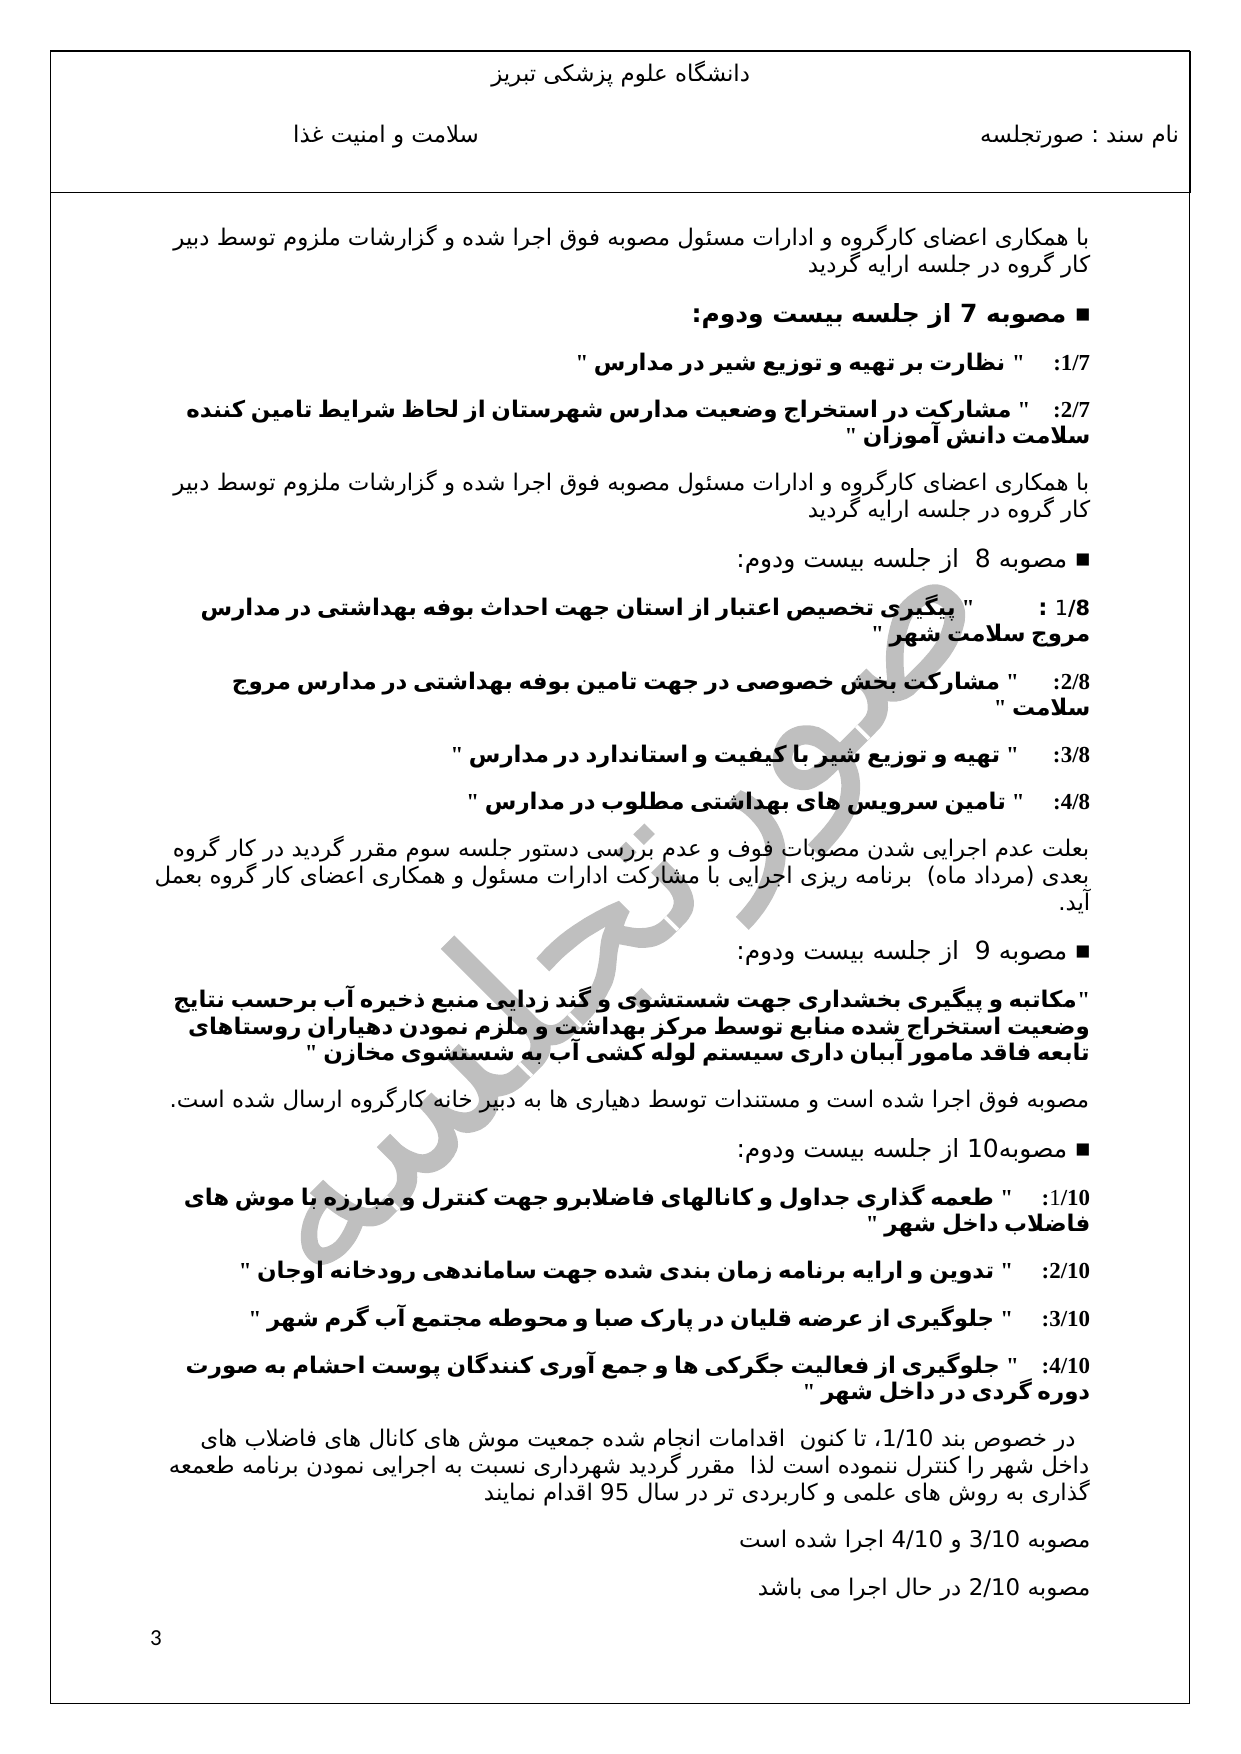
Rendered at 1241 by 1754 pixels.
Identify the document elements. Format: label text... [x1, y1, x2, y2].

text با همکاری اعضای کارگروه و ادارات مسئول مصوبه فوق اجرا شده و گزارشات ملزوم توسط دبیر کار گروه در جلسه ارایه گردید [150, 469, 1090, 523]
text در خصوص بند 1/10، تا کنون اقدامات انجام شده جمعیت موش های کانال های فاضلاب های داخل شهر را کنترل ننموده است لذا مقرر گردید شهرداری نسبت به اجرایی نمودن برنامه طعمعه گذاری به روش های علمی و کاربردی تر در سال 95 اقدام نمایند [150, 1426, 1090, 1506]
text 2/7: " مشارکت در استخراج وضعیت مدارس شهرستان از لحاظ شرایط تامین کننده سلامت دانش آموزان " [150, 396, 1090, 449]
text مصوبه فوق اجرا شده است و مستندات توسط دهیاری ها به دبیر خانه کارگروه ارسال شده است. [150, 1086, 1090, 1113]
text 1/10: " طعمه گذاری جداول و کانالهای فاضلابرو جهت کنترل و مبارزه با موش های فاضلاب داخل شهر " [150, 1184, 1090, 1237]
text مصوبه 3/10 و 4/10 اجرا شده است [150, 1526, 1090, 1553]
text "مکاتبه و پیگیری بخشداری جهت شستشوی و گند زدایی منبع ذخیره آب برحسب نتایج وضعیت استخراج شده منابع توسط مرکز بهداشت و ملزم نمودن دهیاران روستاهای تابعه فاقد مامور آببان داری سیستم لوله کشی آب به شستشوی مخازن " [150, 987, 1090, 1066]
text ■ مصوبه 9 از جلسه بیست ودوم: [150, 936, 1090, 966]
text 4/10: " جلوگیری از فعالیت جگرکی ها و جمع آوری کنندگان پوست احشام به صورت دوره گردی در داخل شهر " [150, 1352, 1090, 1405]
text 2/10: " تدوین و ارایه برنامه زمان بندی شده جهت ساماندهی رودخانه اوجان " [150, 1258, 1090, 1284]
text 3/10: " جلوگیری از عرضه قلیان در پارک صبا و محوطه مجتمع آب گرم شهر " [150, 1305, 1090, 1331]
text 2/8: " مشارکت بخش خصوصی در جهت تامین بوفه بهداشتی در مدارس مروج سلامت " [150, 668, 1090, 720]
text 4/8: " تامین سرویس های بهداشتی مطلوب در مدارس " [150, 788, 1090, 815]
text مصوبه 2/10 در حال اجرا می باشد [150, 1574, 1090, 1601]
text ■ مصوبه 8 از جلسه بیست ودوم: [150, 544, 1090, 573]
text 1/8 : " پیگیری تخصیص اعتبار از استان جهت احداث بوفه بهداشتی در مدارس مروج سلامت شهر " [150, 594, 1090, 647]
text 1/7: " نظارت بر تهیه و توزیع شیر در مدارس " [150, 349, 1090, 375]
text ■ مصوبه 7 از جلسه بیست ودوم: [150, 299, 1090, 328]
text ■ مصوبه10 از جلسه بیست ودوم: [150, 1134, 1090, 1163]
text بعلت عدم اجرایی شدن مصوبات فوف و عدم بررسی دستور جلسه سوم مقرر گردید در کار گروه بعدی (مرداد ماه) برنامه ریزی اجرایی با مشارکت ادارات مسئول و همکاری اعضای کار گروه بعمل آید. [150, 836, 1090, 916]
text با همکاری اعضای کارگروه و ادارات مسئول مصوبه فوق اجرا شده و گزارشات ملزوم توسط دبیر کار گروه در جلسه ارایه گردید [150, 224, 1090, 278]
text 3/8: " تهیه و توزیع شیر با کیفیت و استاندارد در مدارس " [150, 741, 1090, 768]
